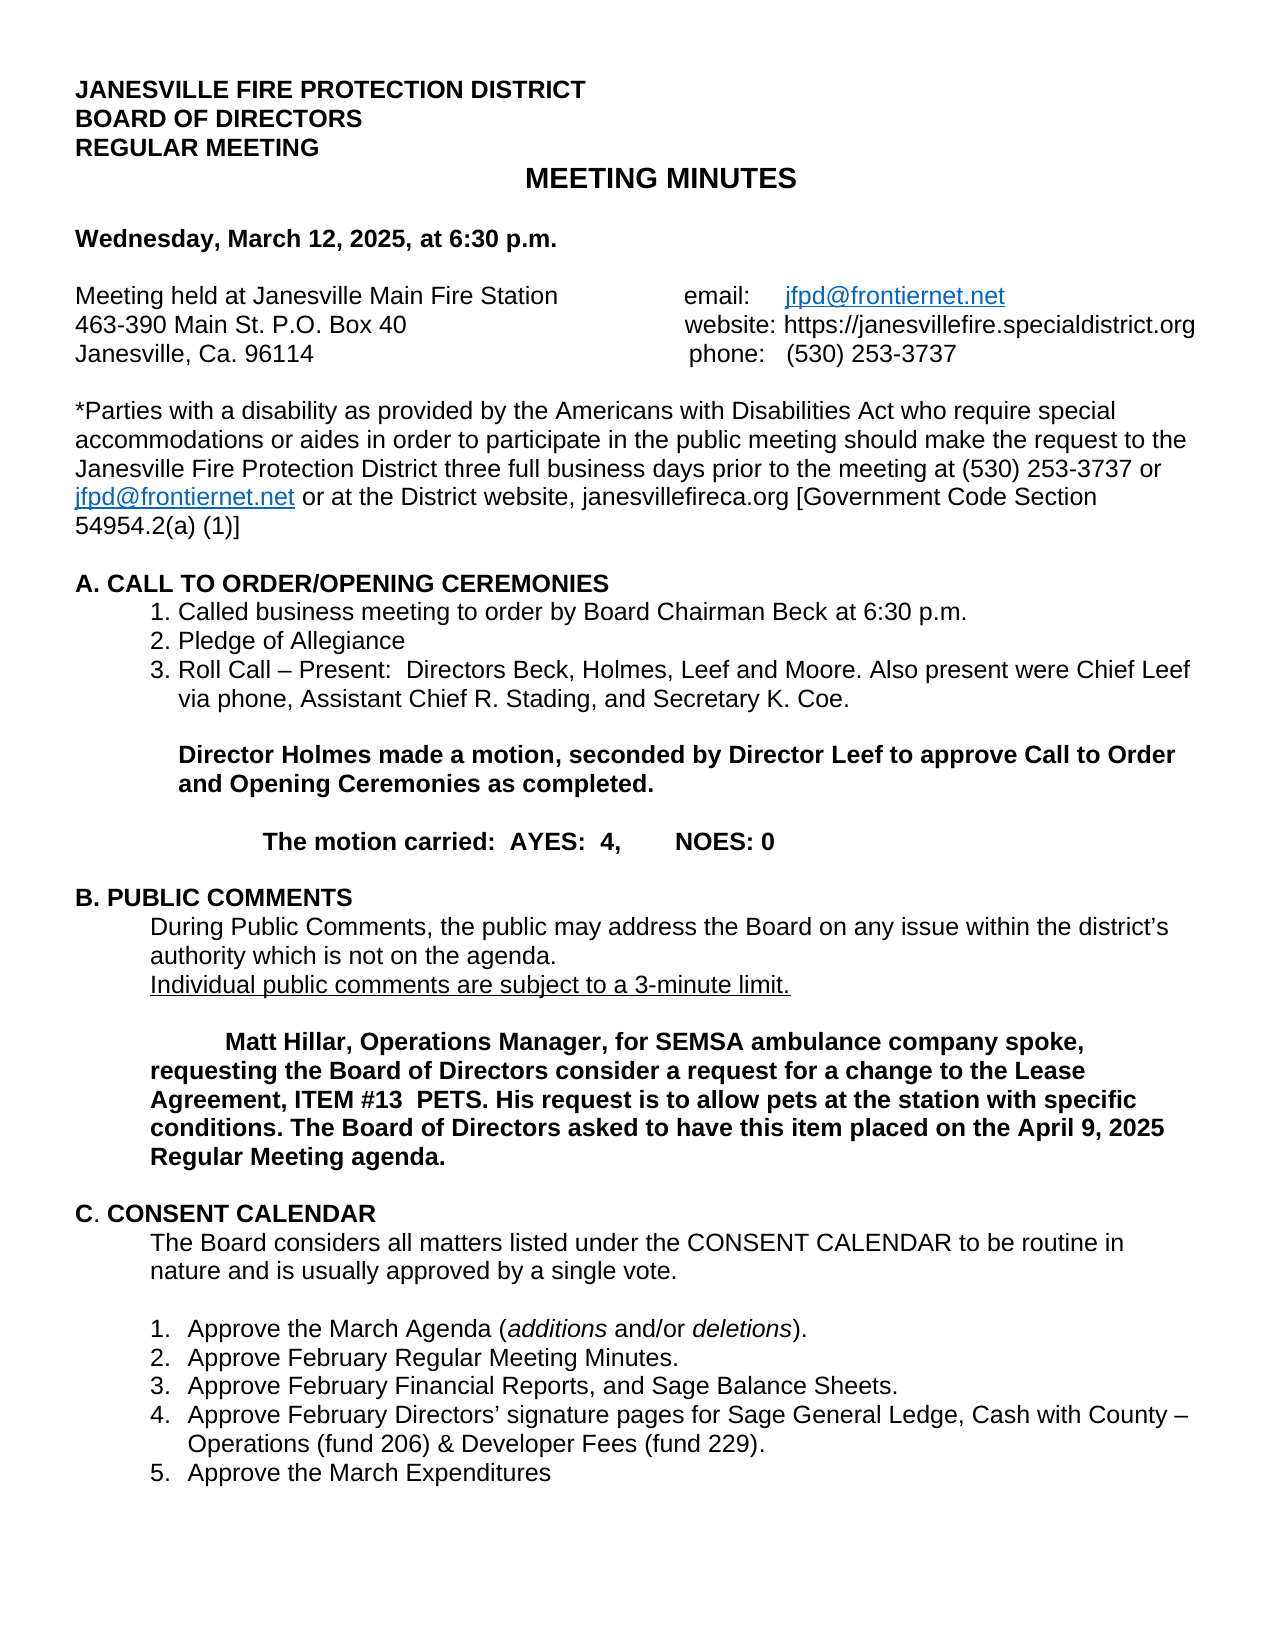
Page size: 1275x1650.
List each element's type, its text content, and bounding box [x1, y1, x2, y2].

text Wednesday, March 12, 2025, at 6:30 p.m. [75, 223, 1200, 252]
text *Parties with a disability as provided by the Americans with Disabilities Act who require special accommodations or aides in order to participate in the public meeting should make the request to the Janesville Fire Protection District three full business days prior to the meeting at (530) 253-3737 or jfpd@frontiernet.net or at the District website, janesvillefireca.org [Government Code Section 54954.2(a) (1)] [75, 396, 1200, 540]
list Approve the March Agenda (additions and/or deletions). [150, 1314, 1200, 1343]
text C. CONSENT CALENDAR [75, 1199, 1200, 1228]
text REGULAR MEETING [75, 132, 1200, 161]
text The motion carried: AYES: 4, NOES: 0 [150, 827, 1200, 855]
list Approve February Financial Reports, and Sage Balance Sheets. [150, 1371, 1200, 1400]
text JANESVILLE FIRE PROTECTION DISTRICT [75, 75, 1200, 104]
text 463-390 Main St. P.O. Box 40 website: https://janesvillefire.specialdistrict.org [75, 310, 1200, 338]
text The Board considers all matters listed under the CONSENT CALENDAR to be routine in nature and is usually approved by a single vote. [150, 1228, 1200, 1285]
text MEETING MINUTES [450, 161, 1200, 195]
text Matt Hillar, Operations Manager, for SEMSA ambulance company spoke, requesting the Board of Directors consider a request for a change to the Lease Agreement, ITEM #13 PETS. His request is to allow pets at the station with specific conditions. The Board of Directors asked to have this item placed on the April 9, 2025 Regular Meeting agenda. [150, 1027, 1200, 1171]
list Approve February Directors’ signature pages for Sage General Ledge, Cash with County – Operations (fund 206) & Developer Fees (fund 229). [150, 1400, 1200, 1458]
text 3. Roll Call – Present: Directors Beck, Holmes, Leef and Moore. Also present were Chief Leef via phone, Assistant Chief R. Stading, and Secretary K. Coe. [150, 655, 1200, 712]
text 2. Pledge of Allegiance [75, 626, 1200, 655]
list Approve the March Expenditures [150, 1458, 1200, 1486]
list Approve February Regular Meeting Minutes. [150, 1343, 1200, 1371]
text Meeting held at Janesville Main Fire Station email: jfpd@frontiernet.net [75, 281, 1200, 310]
text Janesville, Ca. 96114 phone: (530) 253-3737 [75, 338, 1200, 367]
text 1. Called business meeting to order by Board Chairman Beck at 6:30 p.m. [150, 597, 1200, 626]
text During Public Comments, the public may address the Board on any issue within the district’s authority which is not on the agenda. [75, 912, 1200, 969]
text B. PUBLIC COMMENTS [75, 883, 1200, 912]
text A. CALL TO ORDER/OPENING CEREMONIES [75, 568, 1200, 597]
text BOARD OF DIRECTORS [75, 104, 1200, 132]
text Director Holmes made a motion, seconded by Director Leef to approve Call to Order and Opening Ceremonies as completed. [178, 740, 1200, 798]
text Individual public comments are subject to a 3-minute limit. [150, 969, 1200, 998]
